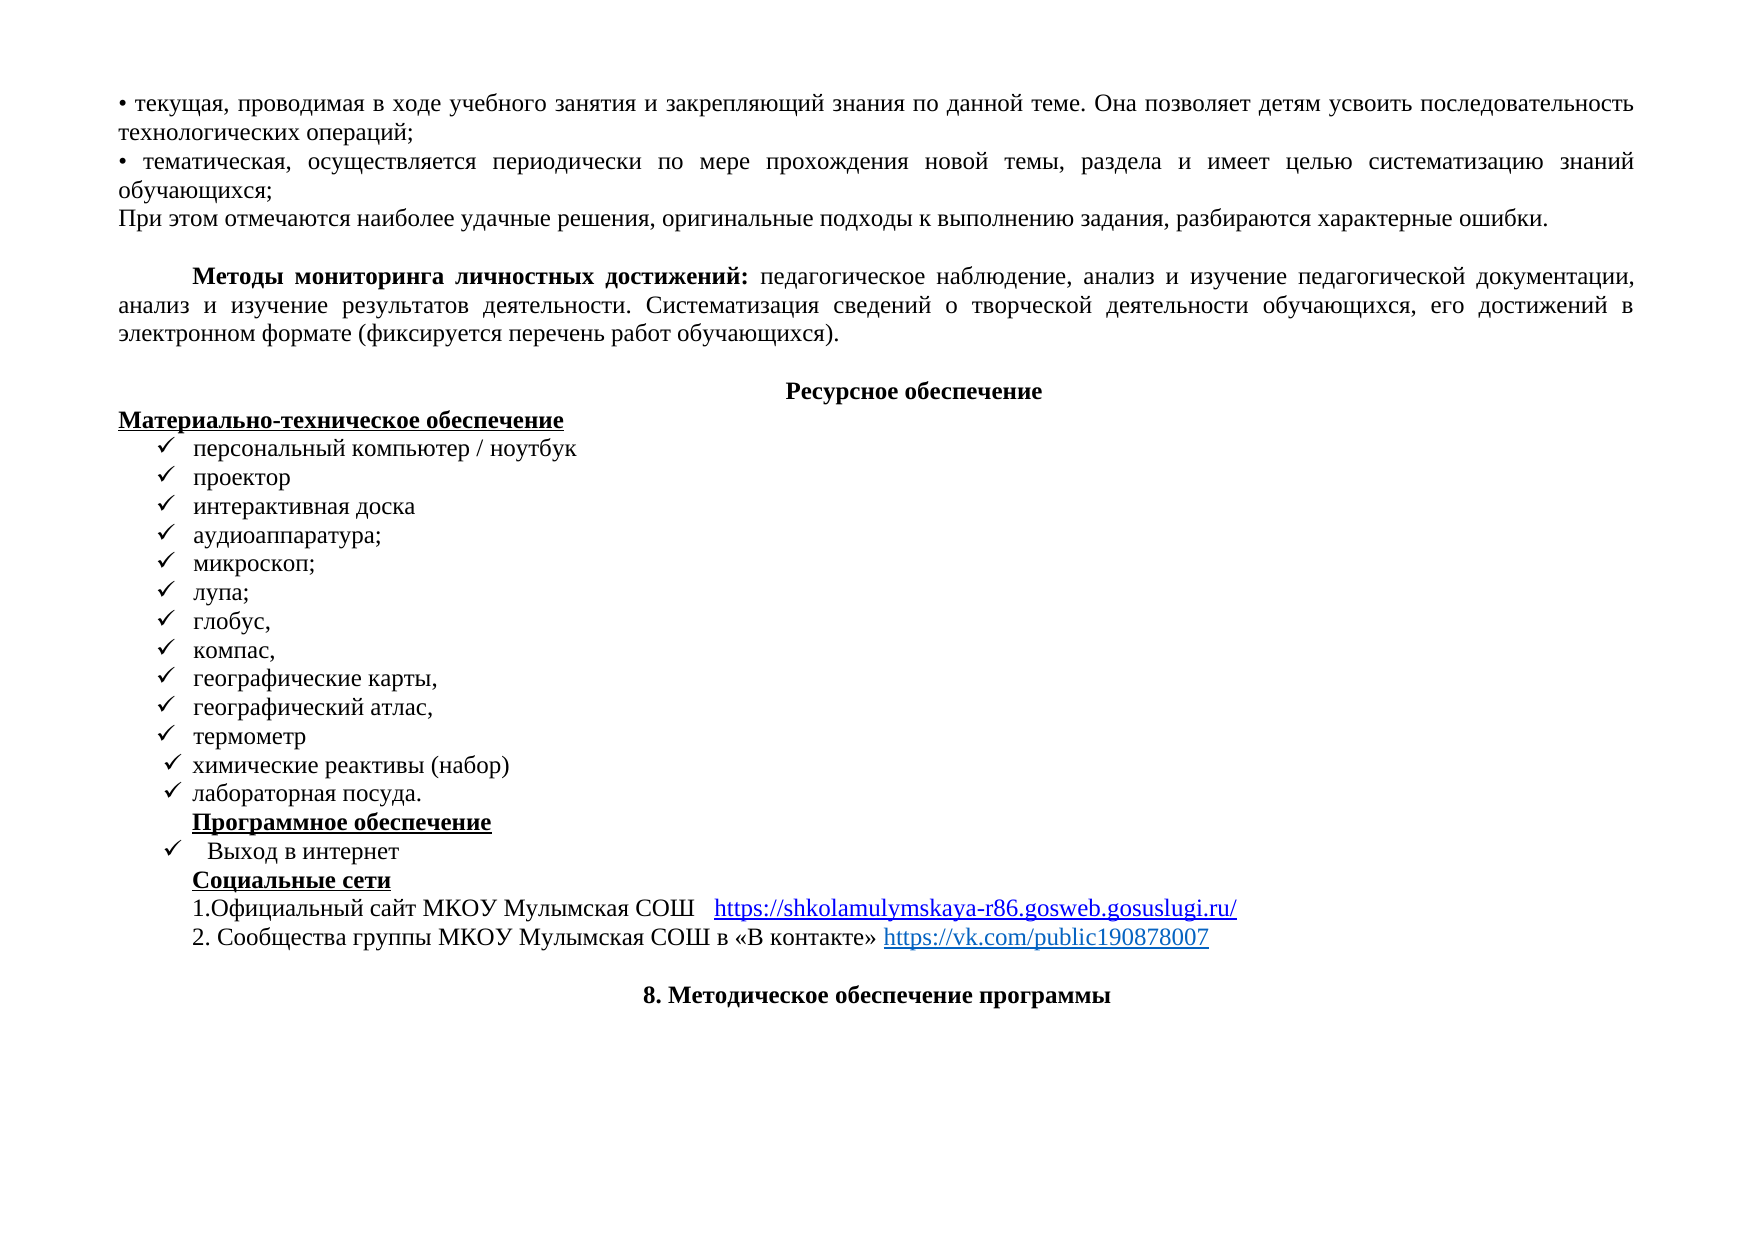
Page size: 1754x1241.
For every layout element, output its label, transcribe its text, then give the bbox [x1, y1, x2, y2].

text 1.Официальный сайт МКОУ Мулымская СОШ https://shkolamulymskaya-r86.gosweb.gosuslugi.ru/ [118, 893, 1636, 922]
list лупа; [156, 577, 1636, 606]
list термометр [156, 721, 1636, 750]
list химические реактивы (набор) [162, 750, 1636, 778]
list лабораторная посуда. [162, 778, 1636, 807]
list компас, [156, 635, 1636, 663]
text При этом отмечаются наиболее удачные решения, оригинальные подходы к выполнению задания, разбираются характерные ошибки. [118, 203, 1636, 232]
list аудиоаппаратура; [156, 520, 1636, 548]
list Выход в интернет [162, 836, 1636, 865]
list персональный компьютер / ноутбук [156, 433, 1636, 462]
list географический атлас, [156, 692, 1636, 721]
list географические карты, [156, 663, 1636, 692]
text Материально-техническое обеспечение [118, 405, 1636, 433]
text 8. Методическое обеспечение программы [118, 980, 1636, 1008]
text Ресурсное обеспечение [118, 376, 1636, 405]
list глобус, [156, 606, 1636, 635]
list интерактивная доска [156, 491, 1636, 520]
text Социальные сети [118, 865, 1636, 893]
list микроскоп; [156, 548, 1636, 577]
text 2. Сообщества группы МКОУ Мулымская СОШ в «В контакте» https://vk.com/public190878007 [118, 922, 1636, 951]
text Программное обеспечение [118, 807, 1636, 836]
text • тематическая, осуществляется периодически по мере прохождения новой темы, раздела и имеет целью систематизацию знаний обучающихся; [118, 146, 1636, 203]
list проектор [156, 462, 1636, 491]
text • текущая, проводимая в ходе учебного занятия и закрепляющий знания по данной теме. Она позволяет детям усвоить последовательность технологических операций; [118, 88, 1636, 146]
text Методы мониторинга личностных достижений: педагогическое наблюдение, анализ и изучение педагогической документации, анализ и изучение результатов деятельности. Систематизация сведений о творческой деятельности обучающихся, его достижений в электронном формате (фиксируется перечень работ обучающихся). [118, 261, 1636, 347]
